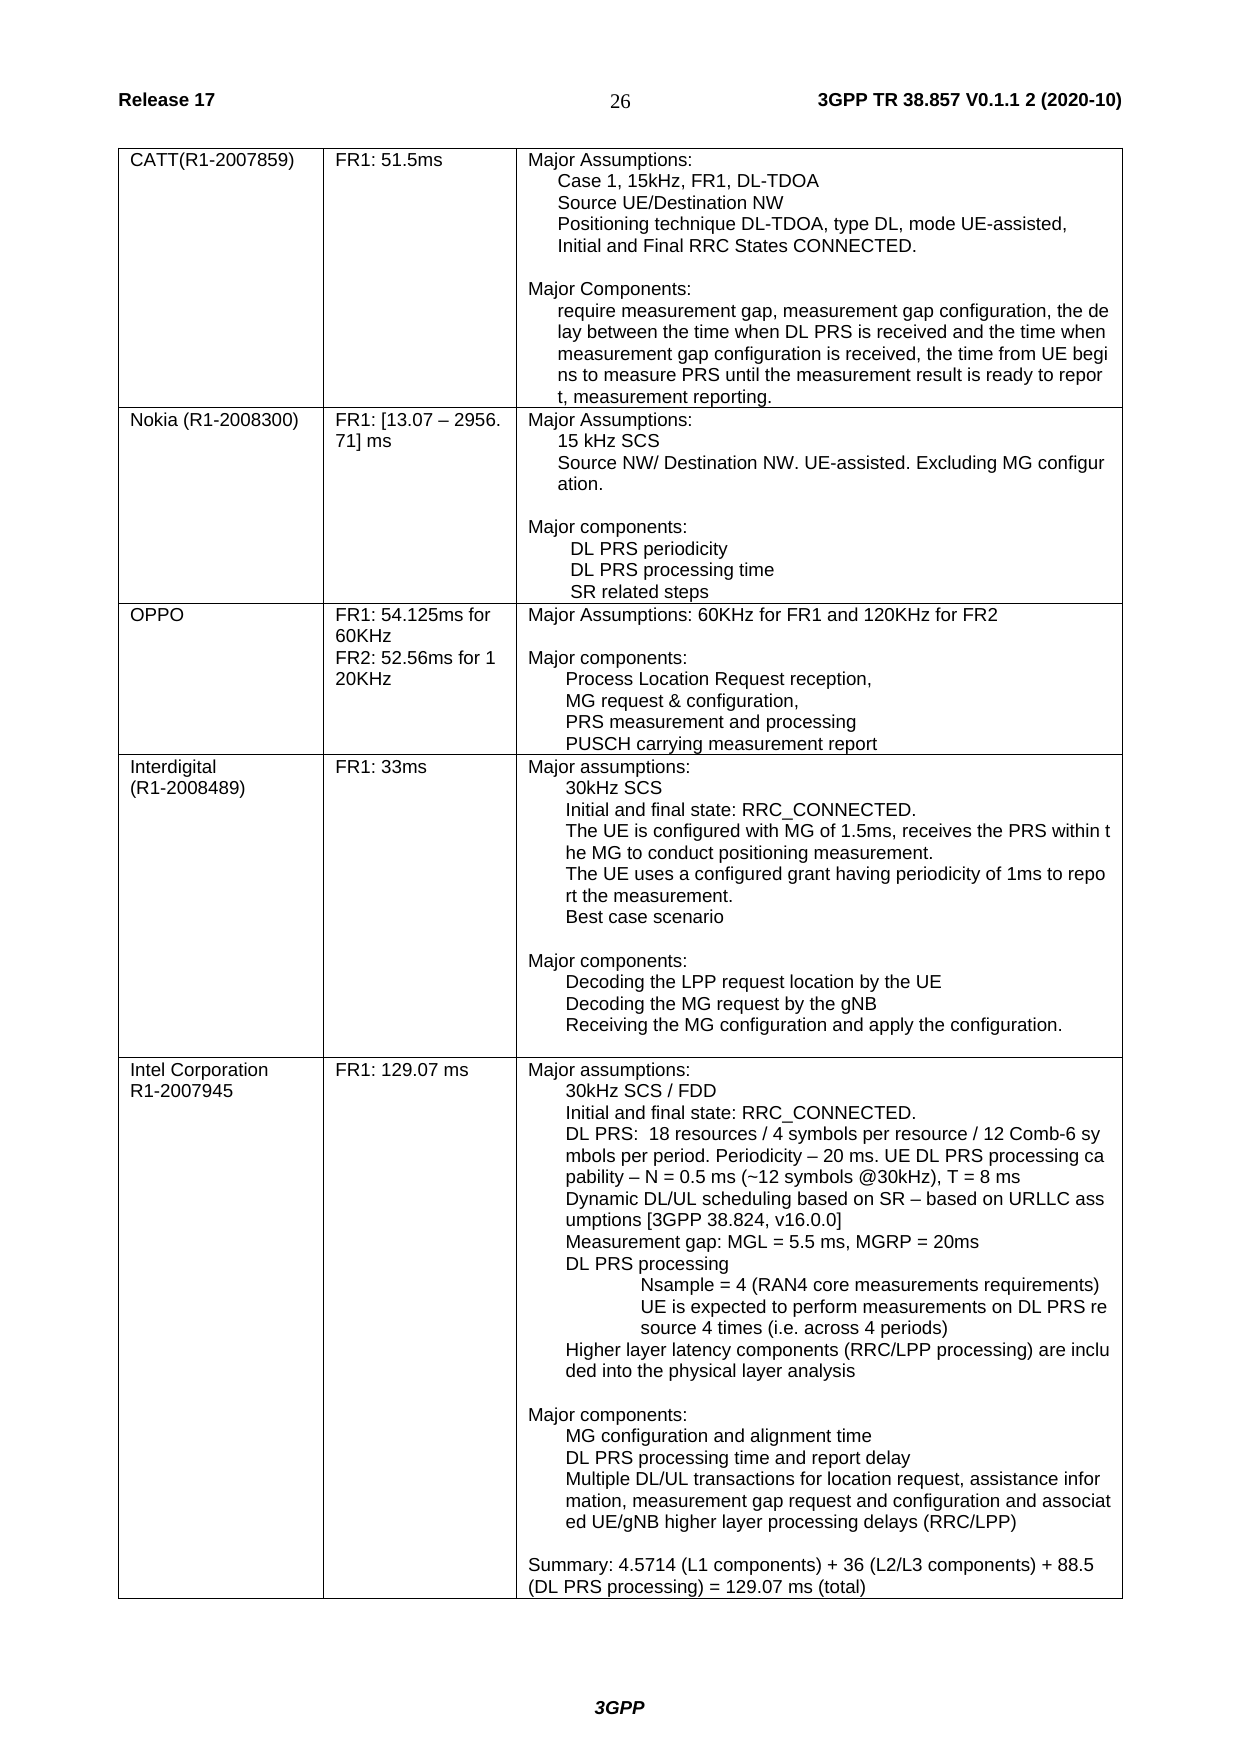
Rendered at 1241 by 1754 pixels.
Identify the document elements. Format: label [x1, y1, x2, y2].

table_cell [517, 408, 1122, 602]
table_cell [119, 755, 323, 1057]
table_cell [324, 1058, 516, 1597]
table_cell [517, 604, 1122, 754]
table_cell [119, 149, 323, 407]
table_cell [517, 755, 1122, 1057]
table_cell [324, 408, 516, 602]
table_cell [517, 149, 1122, 407]
table_cell [119, 408, 323, 602]
table_cell [119, 604, 323, 754]
table_cell [517, 1058, 1122, 1597]
table_cell [324, 755, 516, 1057]
table_cell [324, 149, 516, 407]
table_cell [119, 1058, 323, 1597]
table_cell [324, 604, 516, 754]
